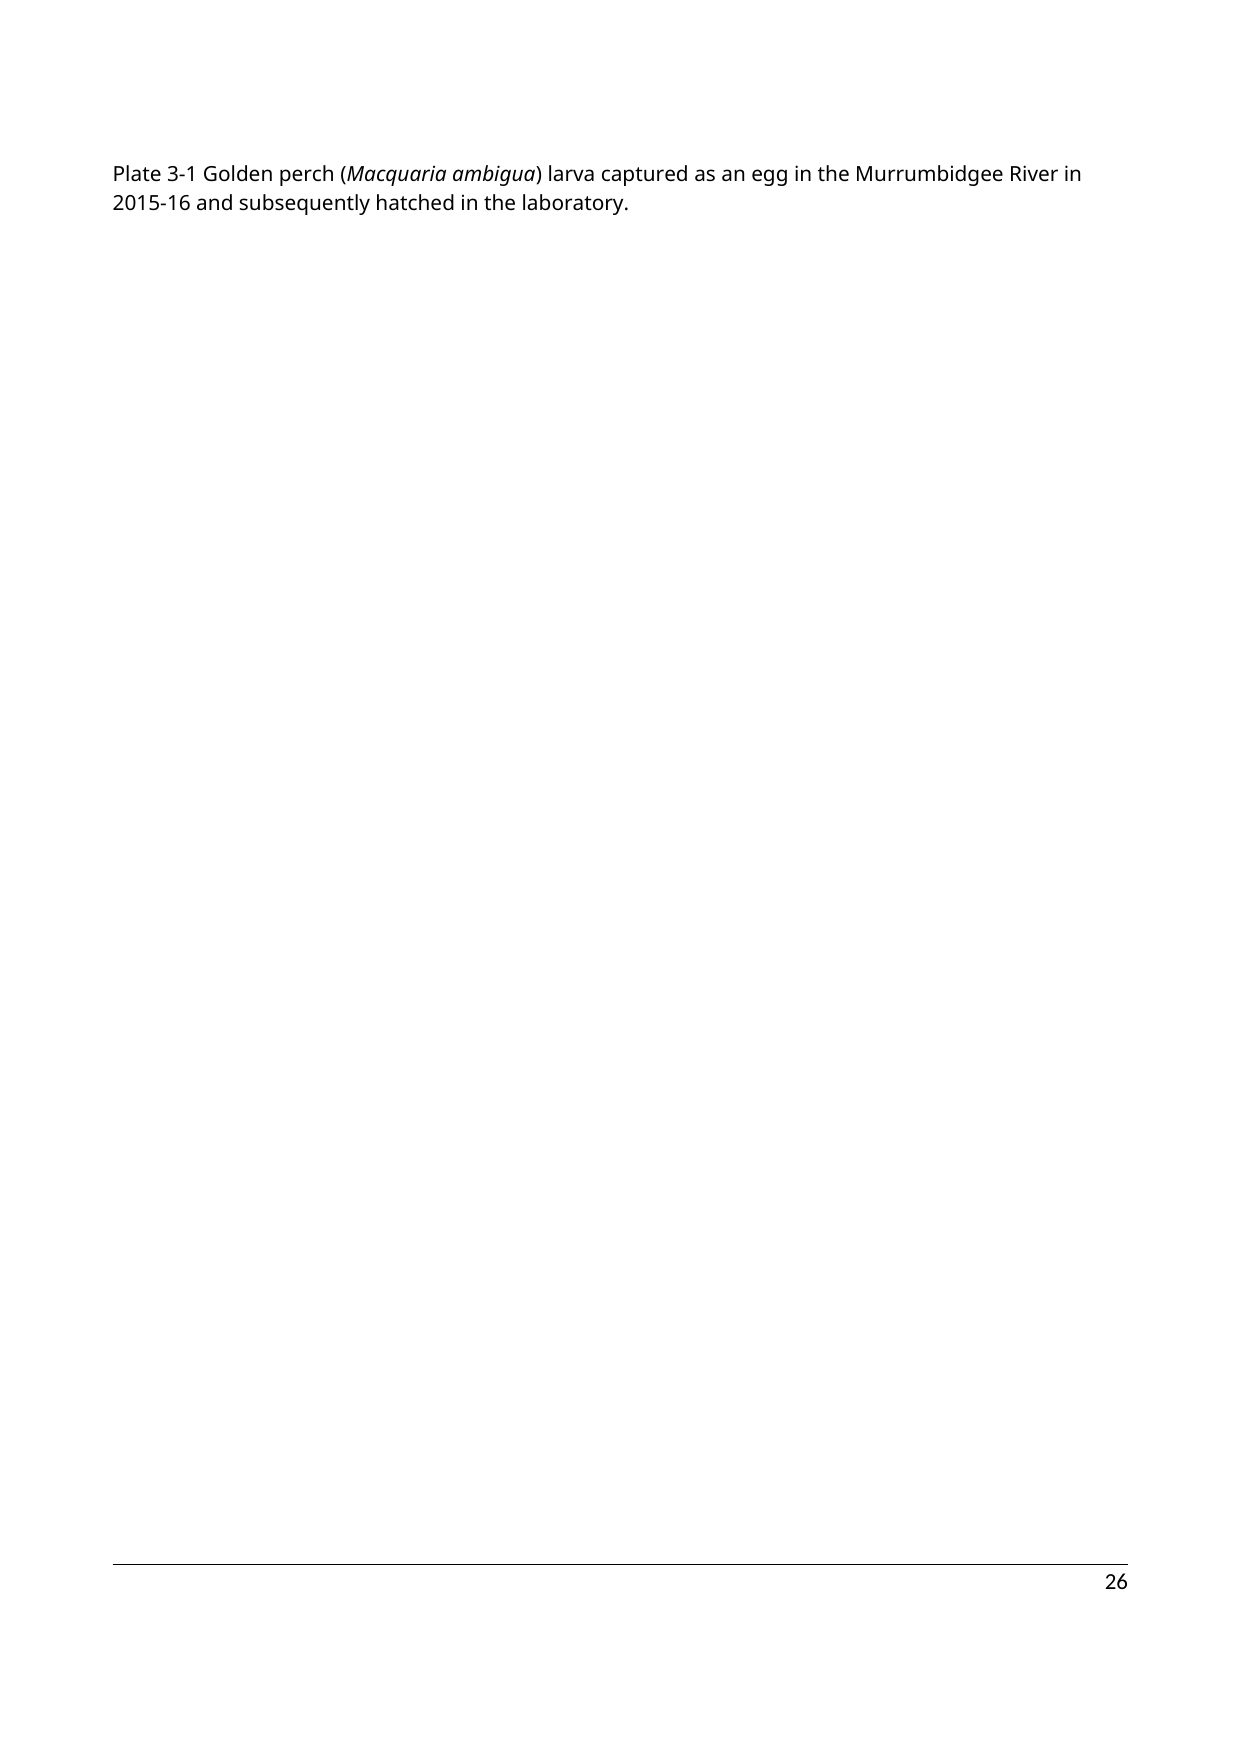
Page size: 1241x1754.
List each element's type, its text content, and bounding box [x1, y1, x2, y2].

text Plate 3-1 Golden perch (Macquaria ambigua) larva captured as an egg in the Murrumbidgee River in 2015-16 and subsequently hatched in the laboratory. [112, 159, 1128, 216]
